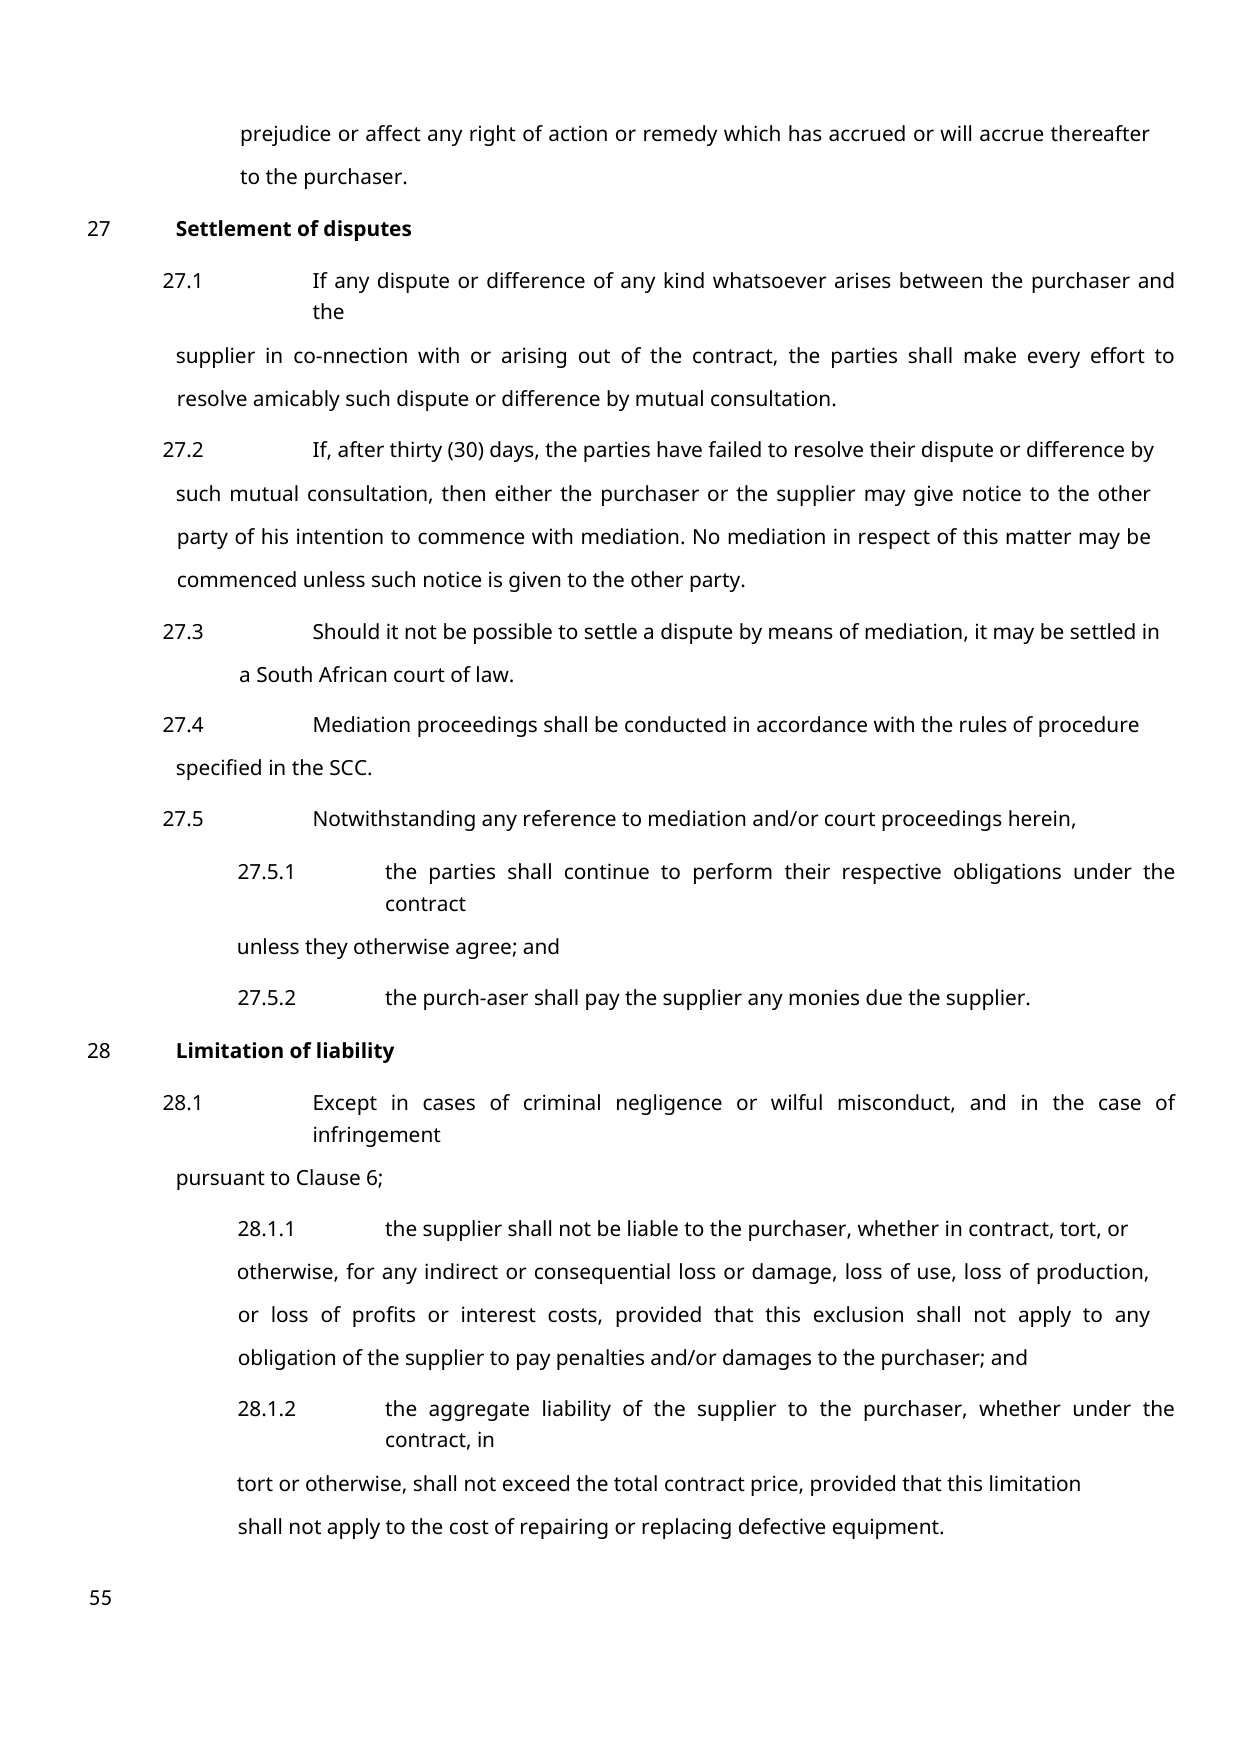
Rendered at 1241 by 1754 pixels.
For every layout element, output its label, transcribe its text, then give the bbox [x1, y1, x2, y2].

text pursuant to Clause 6; [176, 1163, 1177, 1191]
list Should it not be possible to settle a dispute by means of mediation, it may be settled in [162, 617, 1177, 645]
text unless they otherwise agree; and [237, 932, 1177, 960]
list Settlement of disputes [87, 214, 1211, 242]
list Notwithstanding any reference to mediation and/or court proceedings herein, [162, 804, 1177, 833]
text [239, 119, 1152, 191]
text shall not apply to the cost of repairing or replacing defective equipment. [238, 1512, 1177, 1541]
text specified in the SCC. [176, 753, 1177, 782]
text a South African court of law. [239, 660, 1177, 688]
list If, after thirty (30) days, the parties have failed to resolve their dispute or difference by [162, 436, 1177, 464]
list Mediation proceedings shall be conducted in accordance with the rules of procedure [162, 710, 1177, 738]
list the supplier shall not be liable to the purchaser, whether in contract, tort, or [237, 1214, 1177, 1242]
text supplier in co-nnection with or arising out of the contract, the parties shall make every effort to resolve amicably such dispute or difference by mutual consultation. [176, 341, 1177, 413]
list Except in cases of criminal negligence or wilful misconduct, and in the case of infringement [162, 1088, 1177, 1148]
text such mutual consultation, then either the purchaser or the supplier may give notice to the other party of his intention to commence with mediation. No mediation in respect of this matter may be commenced unless such notice is given to the other party. [176, 479, 1153, 594]
list Limitation of liability [87, 1036, 1211, 1064]
list the aggregate liability of the supplier to the purchaser, whether under the contract, in [237, 1394, 1177, 1454]
list If any dispute or difference of any kind whatsoever arises between the purchaser and the [162, 266, 1177, 326]
list the parties shall continue to perform their respective obligations under the contract [237, 857, 1177, 917]
text otherwise, for any indirect or consequential loss or damage, loss of use, loss of production, or loss of profits or interest costs, provided that this exclusion shall not apply to any obligation of the supplier to pay penalties and/or damages to the purchaser; and [237, 1257, 1152, 1371]
list the purch-aser shall pay the supplier any monies due the supplier. [237, 983, 1177, 1011]
text tort or otherwise, shall not exceed the total contract price, provided that this limitation [237, 1469, 1177, 1497]
